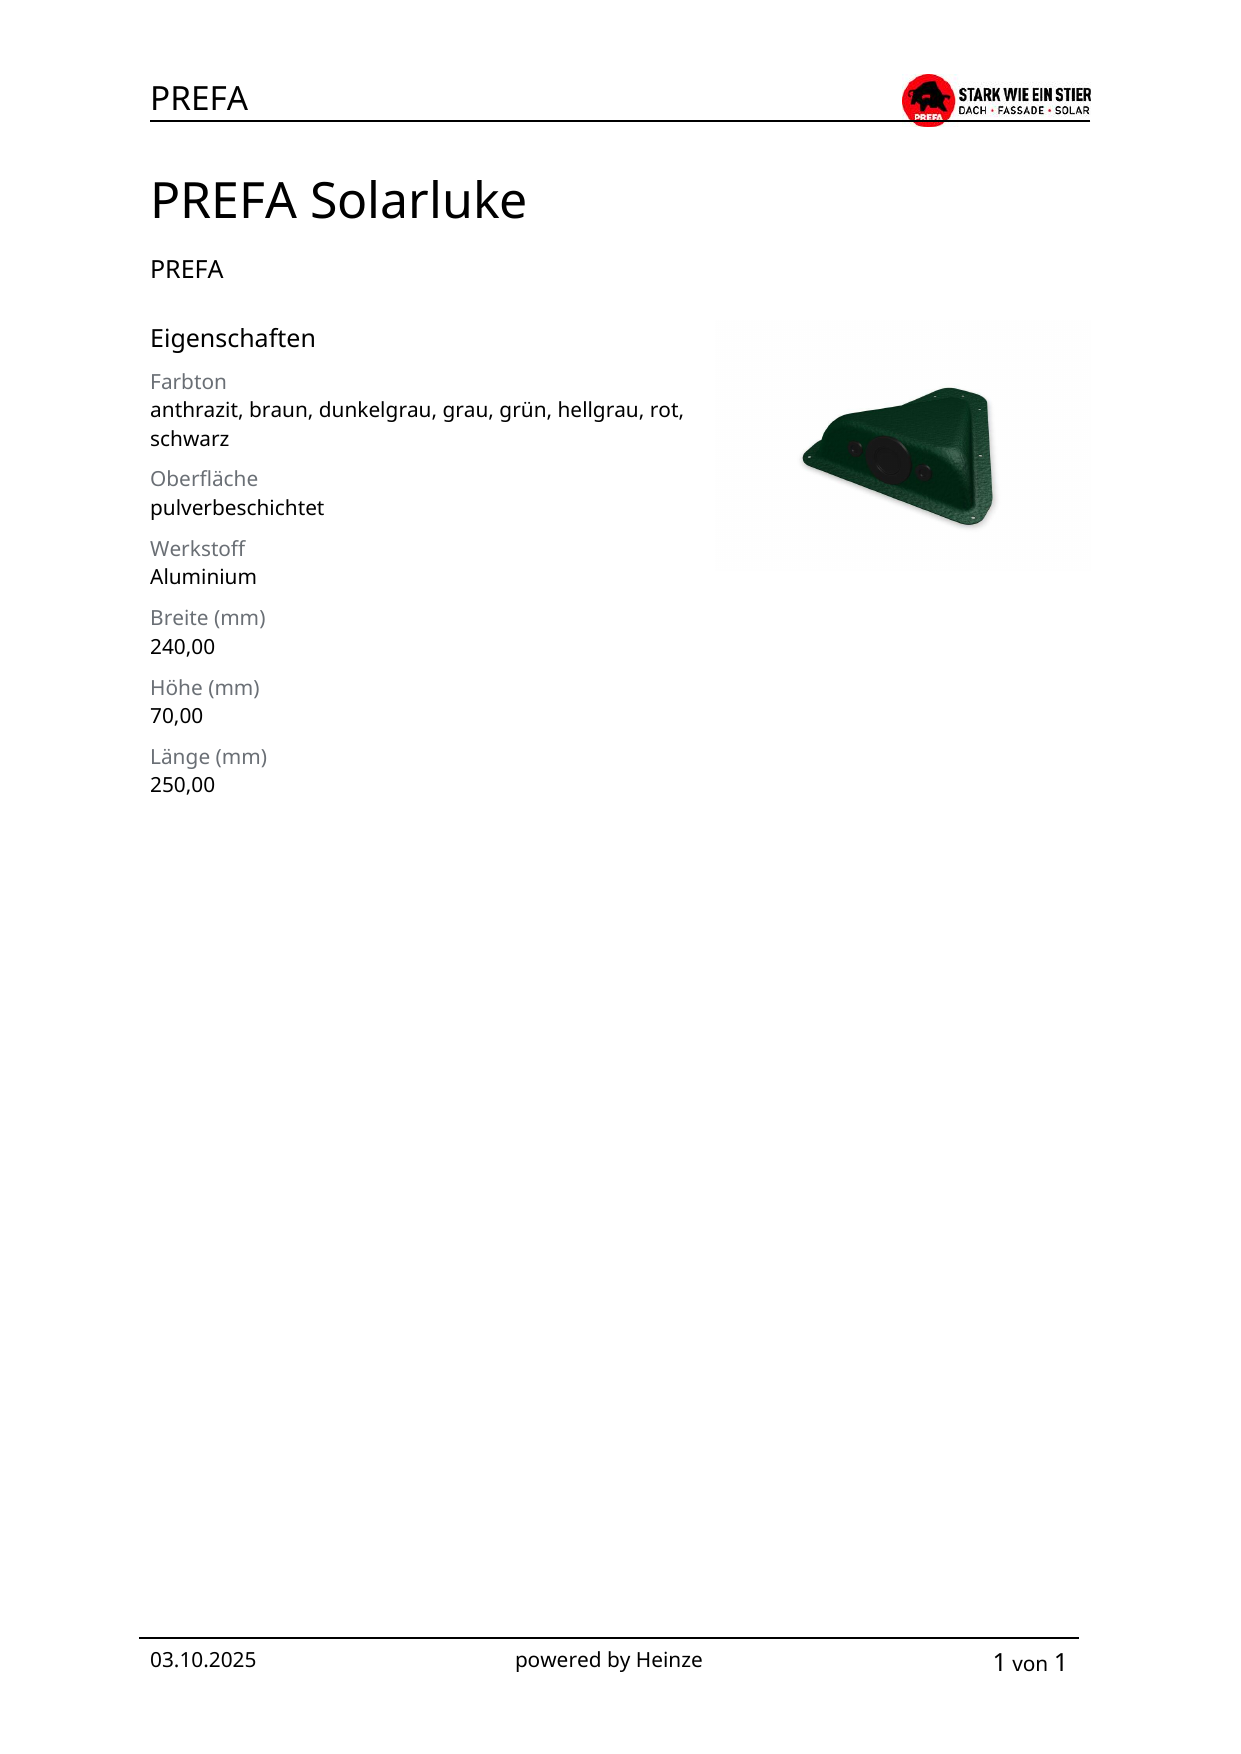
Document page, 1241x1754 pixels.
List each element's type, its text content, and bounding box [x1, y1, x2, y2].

text Länge (mm) [150, 742, 1090, 771]
picture [715, 320, 1091, 571]
text Höhe (mm) [150, 673, 1090, 701]
text Eigenschaften [150, 320, 715, 354]
text PREFA Solarluke [150, 165, 1090, 233]
text Aluminium [150, 562, 1090, 591]
text 250,00 [150, 771, 1090, 799]
text pulverbeschichtet [150, 493, 715, 521]
picture [902, 122, 1091, 127]
text Breite (mm) [150, 603, 1090, 632]
text 240,00 [150, 632, 1090, 660]
text Werkstoff [150, 534, 715, 562]
text 70,00 [150, 701, 1090, 729]
text Farbton [150, 367, 715, 395]
text Oberfläche [150, 464, 715, 493]
text PREFA [150, 252, 1090, 286]
text anthrazit, braun, dunkelgrau, grau, grün, hellgrau, rot, schwarz [150, 395, 715, 452]
picture [902, 74, 1091, 121]
